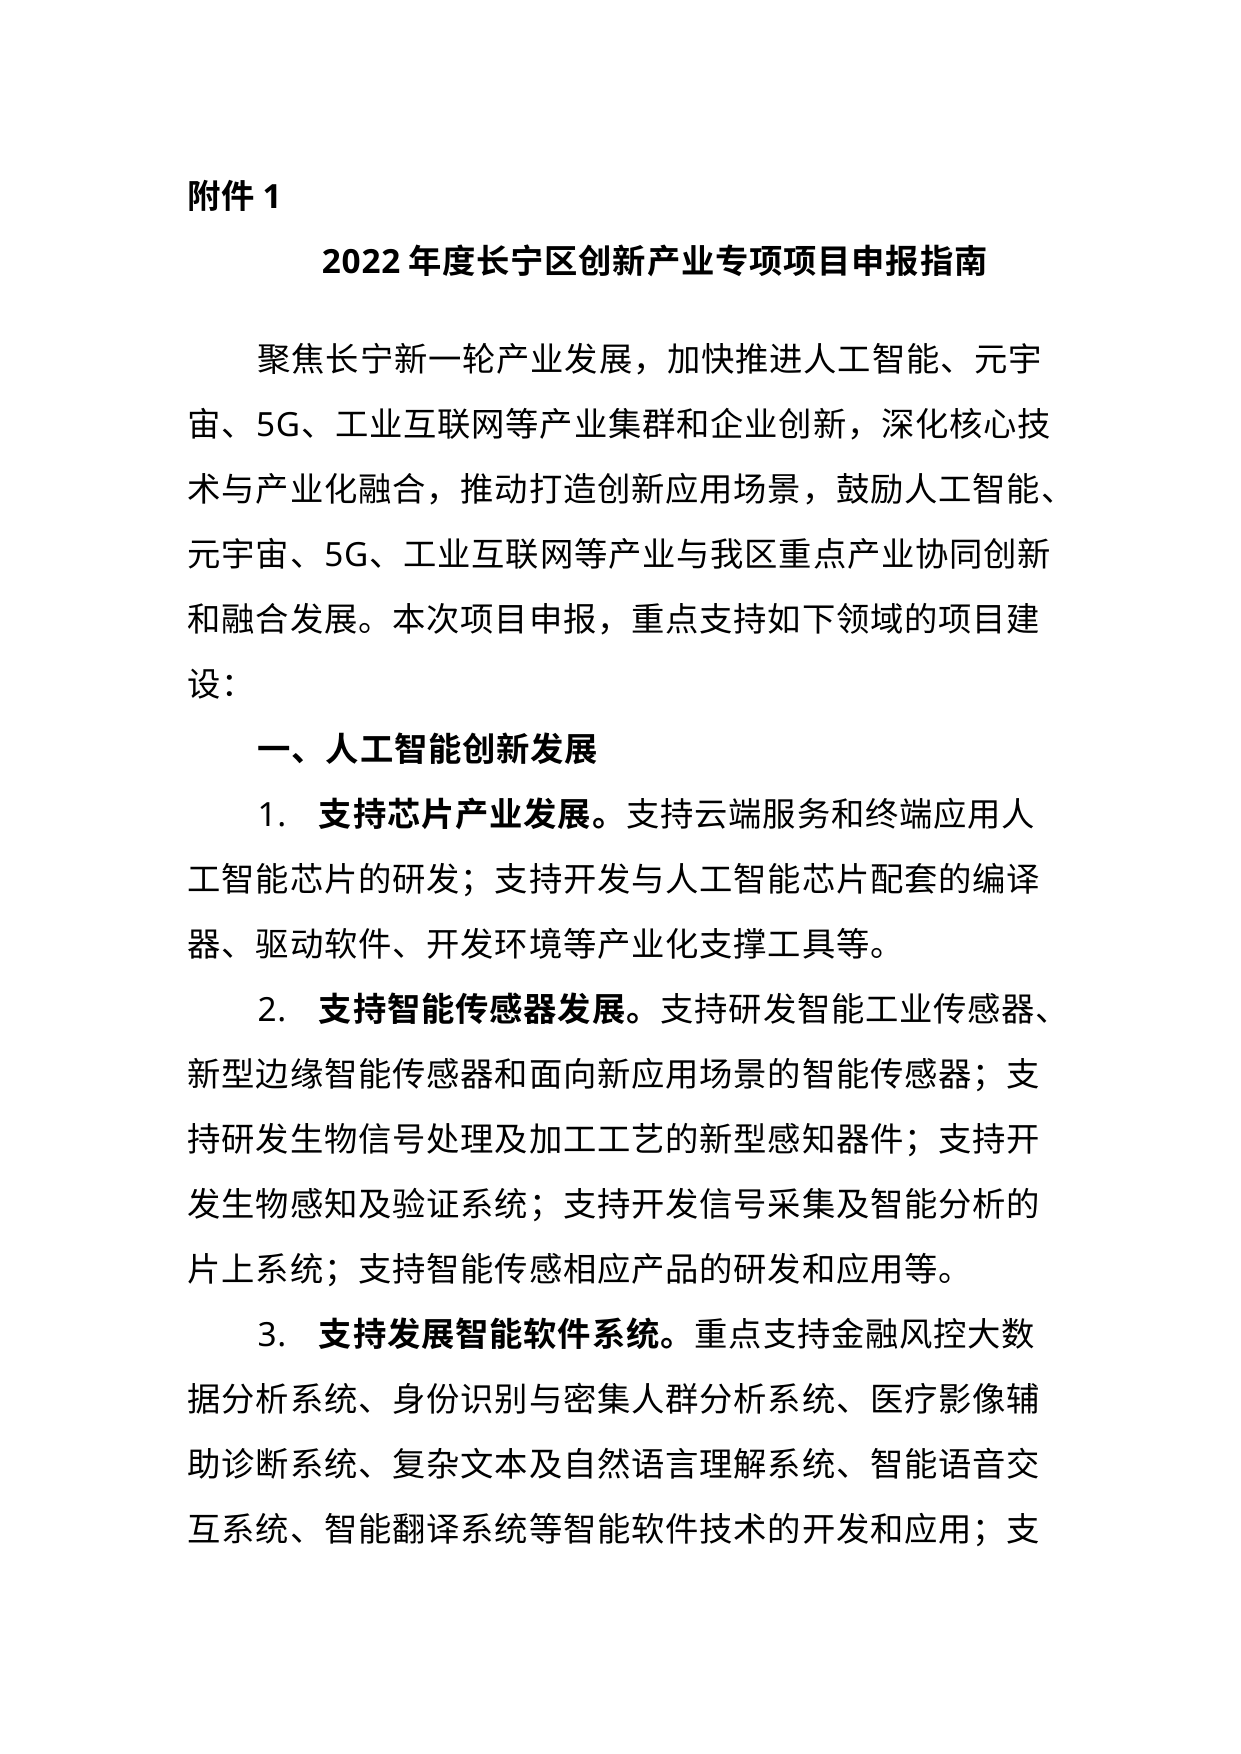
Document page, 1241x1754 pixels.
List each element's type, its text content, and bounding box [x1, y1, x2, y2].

text 2022年度长宁区创新产业专项项目申报指南 [187, 227, 1053, 324]
list 支持芯片产业发展。支持云端服务和终端应用人工智能芯片的研发；支持开发与人工智能芯片配套的编译器、驱动软件、开发环境等产业化支撑工具等。 [187, 779, 1053, 974]
text 聚焦长宁新一轮产业发展，加快推进人工智能、元宇宙、5G、工业互联网等产业集群和企业创新，深化核心技术与产业化融合，推动打造创新应用场景，鼓励人工智能、元宇宙、5G、工业互联网等产业与我区重点产业协同创新和融合发展。本次项目申报，重点支持如下领域的项目建设： [187, 324, 1053, 714]
text 附件1 [187, 162, 1053, 227]
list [187, 1299, 1053, 1559]
text 一、人工智能创新发展 [187, 714, 1053, 779]
list 支持智能传感器发展。支持研发智能工业传感器、新型边缘智能传感器和面向新应用场景的智能传感器；支持研发生物信号处理及加工工艺的新型感知器件；支持开发生物感知及验证系统；支持开发信号采集及智能分析的片上系统；支持智能传感相应产品的研发和应用等。 [187, 974, 1053, 1299]
